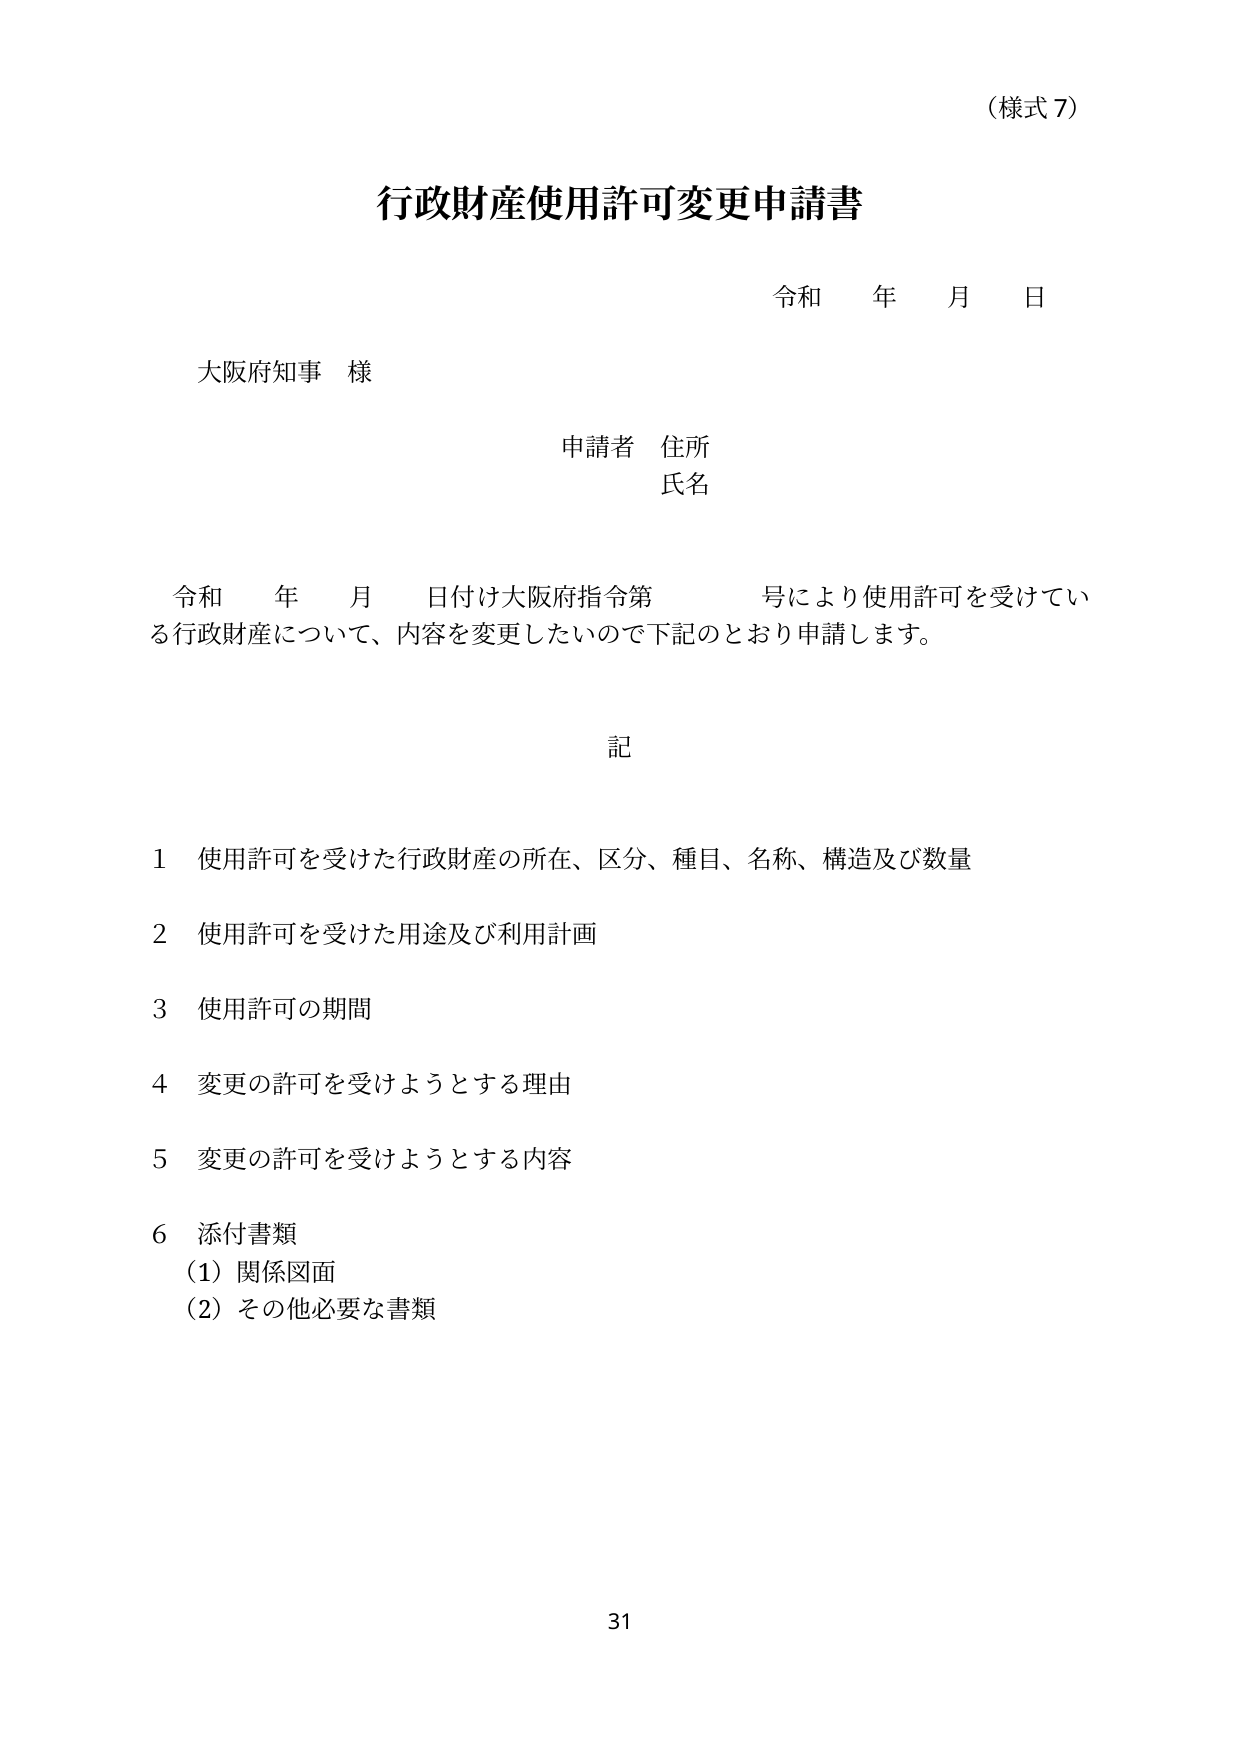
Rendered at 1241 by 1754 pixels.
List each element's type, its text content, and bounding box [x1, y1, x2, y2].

text ２ 使用許可を受けた用途及び利用計画 [148, 914, 1092, 952]
text （2）その他必要な書類 [148, 1289, 1092, 1327]
text ６ 添付書類 [148, 1214, 1092, 1252]
text 申請者 住所 [148, 427, 1092, 464]
text 行政財産使用許可変更申請書 [148, 164, 1092, 239]
subtitle 記 [148, 727, 1092, 764]
text ３ 使用許可の期間 [148, 989, 1092, 1027]
text 令和 年 月 日付け大阪府指令第 号により使用許可を受けている行政財産について、内容を変更したいので下記のとおり申請します。 [148, 577, 1092, 652]
text １ 使用許可を受けた行政財産の所在、区分、種目、名称、構造及び数量 [148, 839, 1092, 877]
text ４ 変更の許可を受けようとする理由 [148, 1064, 1092, 1102]
text ５ 変更の許可を受けようとする内容 [148, 1139, 1092, 1177]
text 大阪府知事 様 [148, 352, 1092, 389]
text 令和 年 月 日 [148, 277, 1092, 314]
text 氏名 [148, 464, 1092, 502]
text （1）関係図面 [148, 1252, 1092, 1289]
